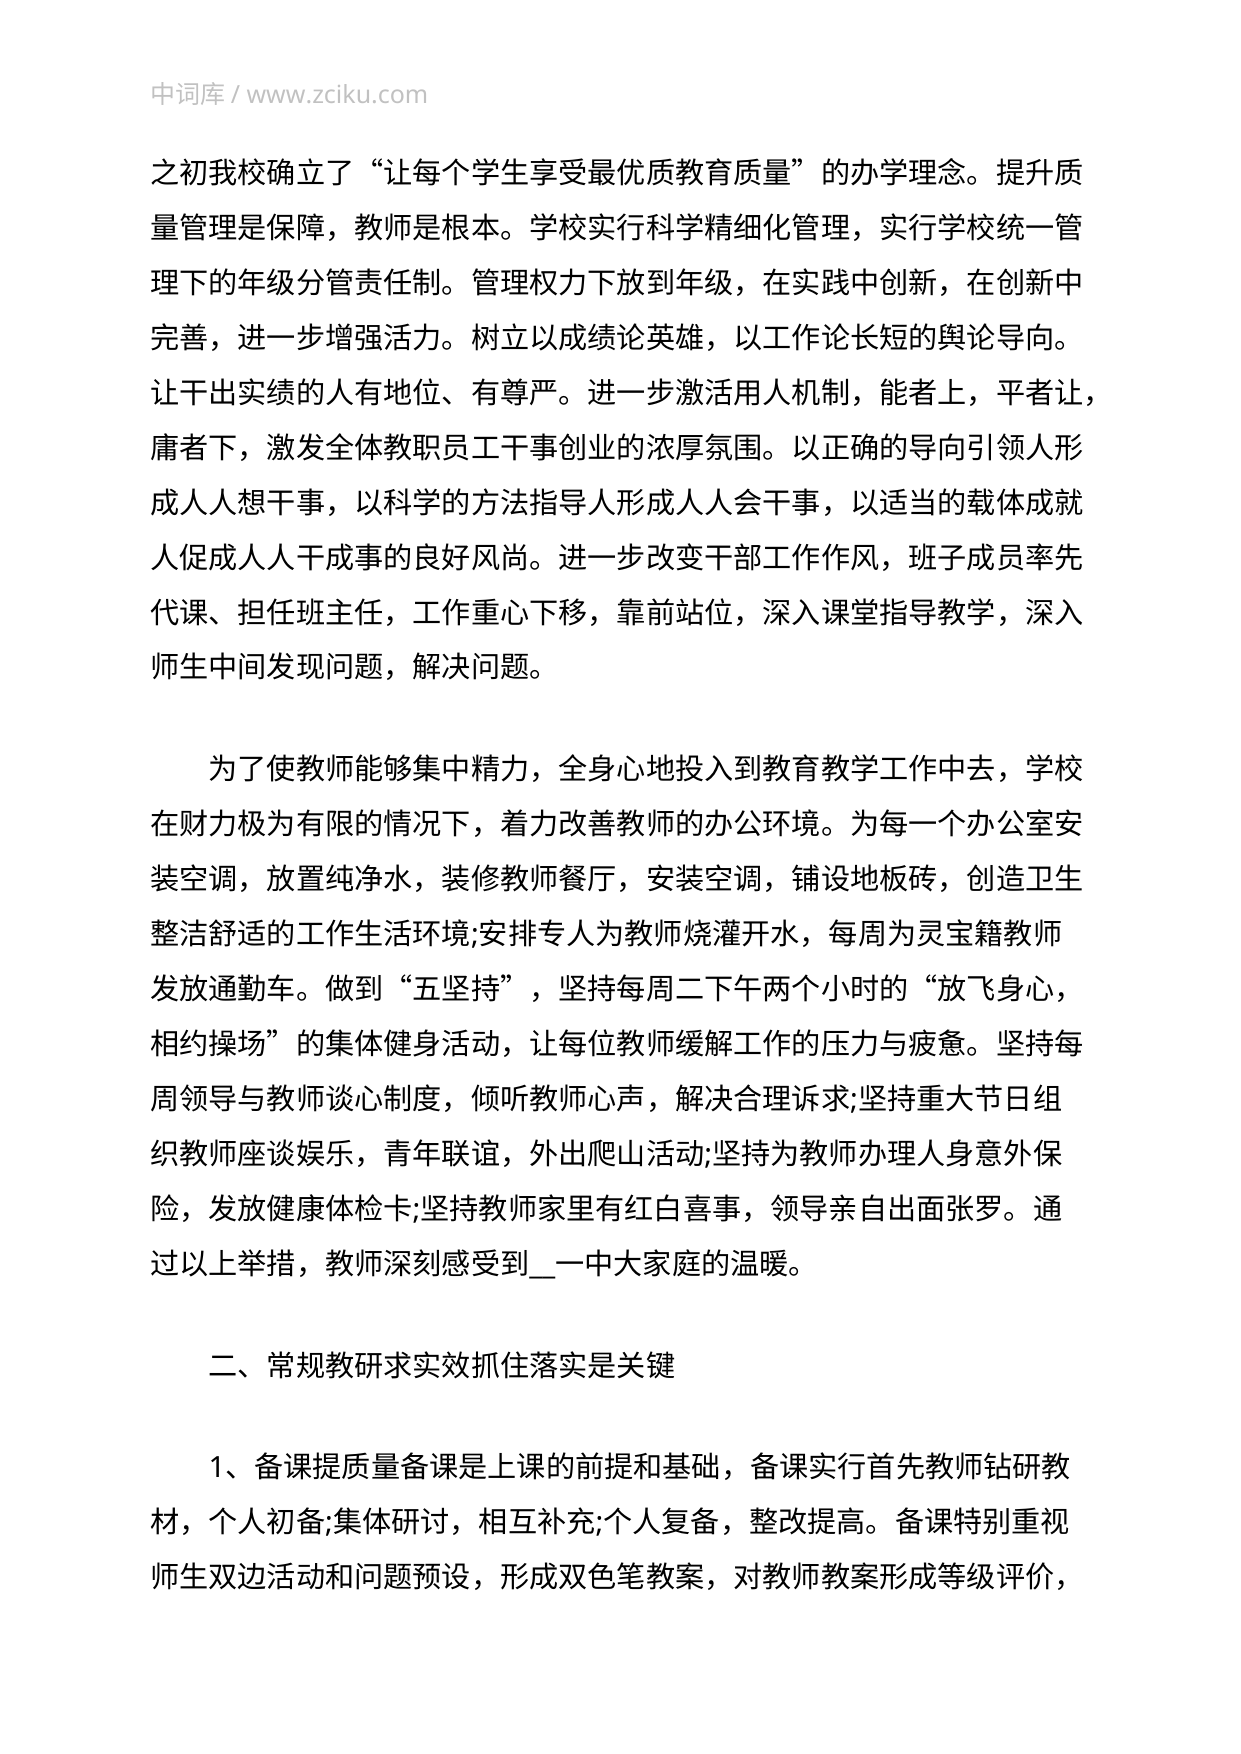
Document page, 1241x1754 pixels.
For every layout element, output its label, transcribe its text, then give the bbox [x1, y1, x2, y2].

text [150, 1444, 1090, 1596]
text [150, 150, 1090, 686]
text 为了使教师能够集中精力，全身心地投入到教育教学工作中去，学校在财力极为有限的情况下，着力改善教师的办公环境。为每一个办公室安装空调，放置纯净水，装修教师餐厅，安装空调，铺设地板砖，创造卫生整洁舒适的工作生活环境;安排专人为教师烧灌开水，每周为灵宝籍教师发放通勤车。做到“五坚持”，坚持每周二下午两个小时的“放飞身心，相约操场”的集体健身活动，让每位教师缓解工作的压力与疲惫。坚持每周领导与教师谈心制度，倾听教师心声，解决合理诉求;坚持重大节日组织教师座谈娱乐，青年联谊，外出爬山活动;坚持为教师办理人身意外保险，发放健康体检卡;坚持教师家里有红白喜事，领导亲自出面张罗。通过以上举措，教师深刻感受到__一中大家庭的温暖。 [150, 746, 1090, 1283]
text 二、常规教研求实效抓住落实是关键 [150, 1342, 1090, 1384]
